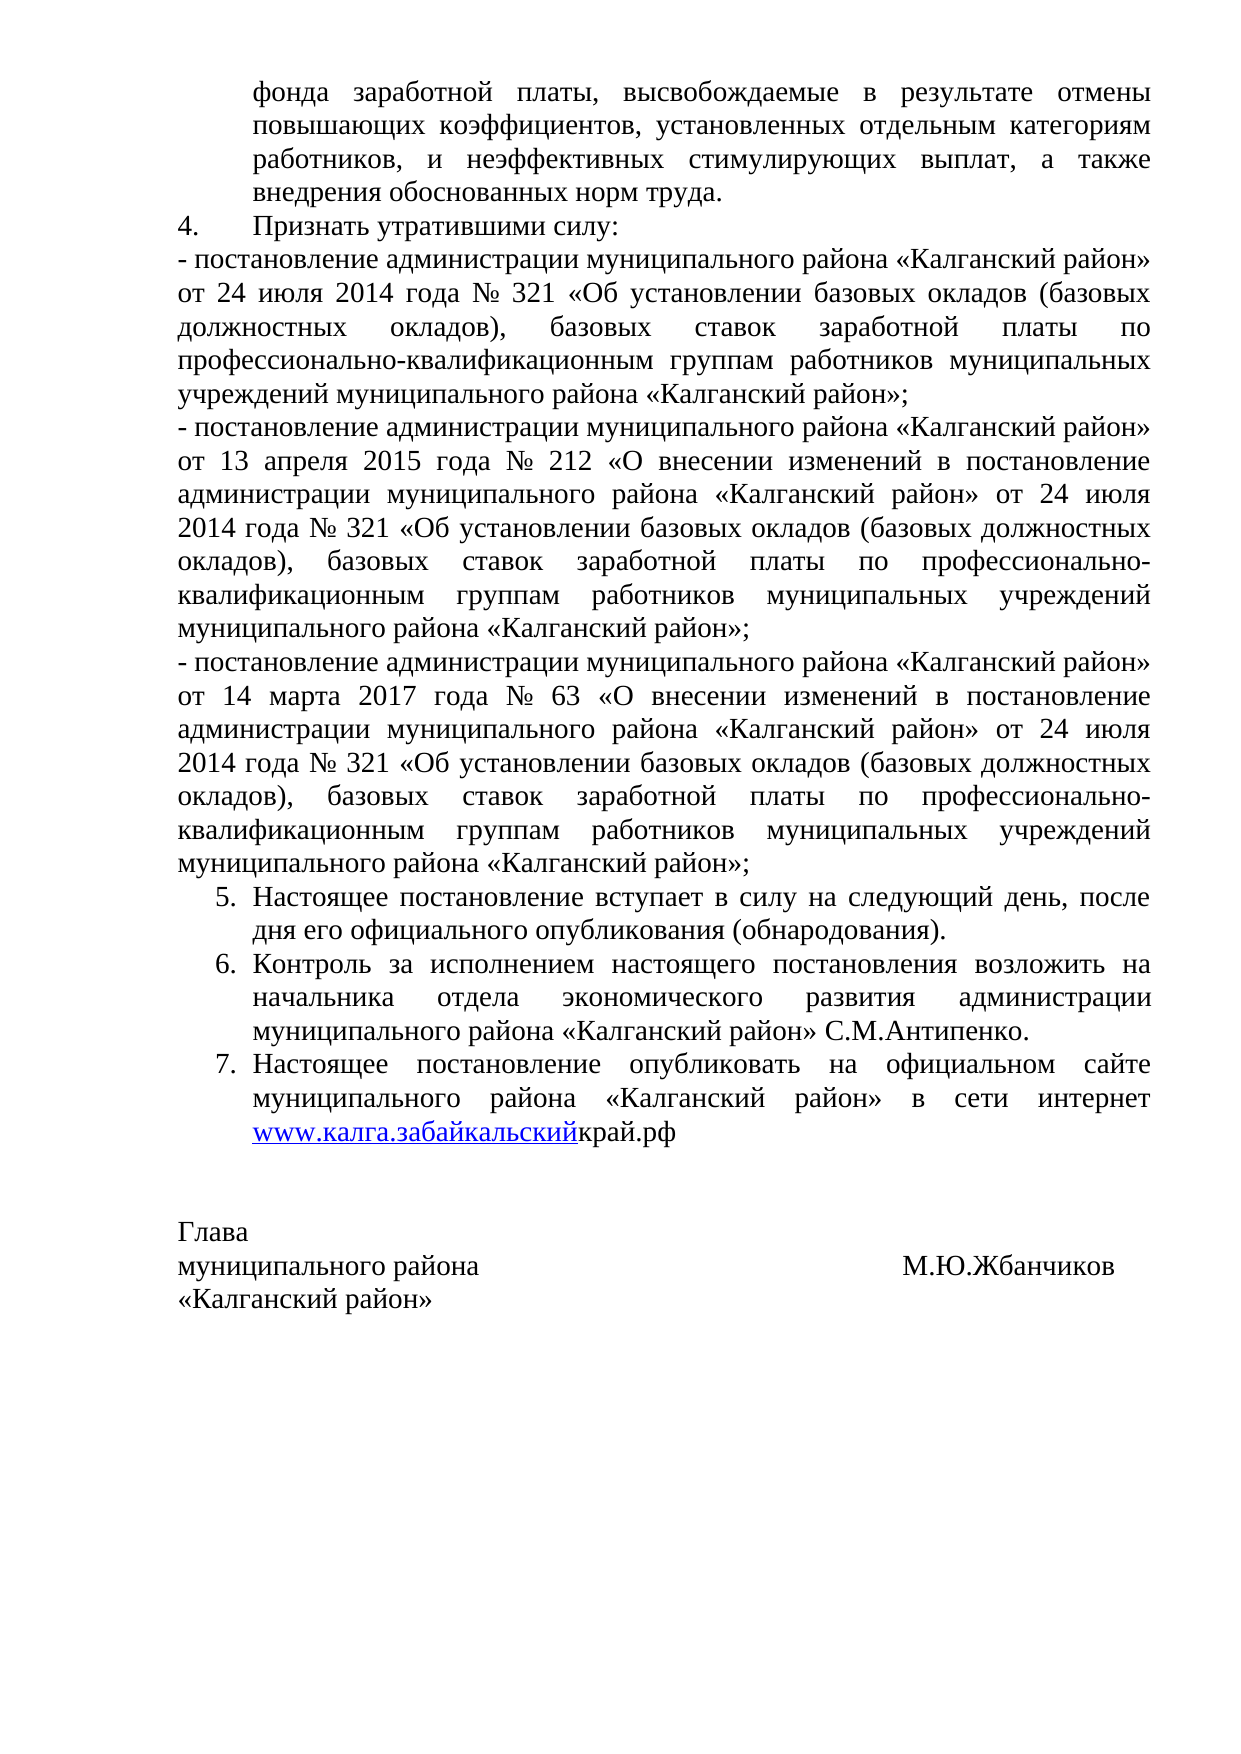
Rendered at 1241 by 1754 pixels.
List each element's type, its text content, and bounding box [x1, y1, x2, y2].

text - постановление администрации муниципального района «Калганский район» от 14 марта 2017 года № 63 «О внесении изменений в постановление администрации муниципального района «Калганский район» от 24 июля 2014 года № 321 «Об установлении базовых окладов (базовых должностных окладов), базовых ставок заработной платы по профессионально-квалификационным группам работников муниципальных учреждений муниципального района «Калганский район»; [177, 644, 1152, 879]
list Контроль за исполнением настоящего постановления возложить на начальника отдела экономического развития администрации муниципального района «Калганский район» С.М.Антипенко. [215, 946, 1152, 1047]
list Настоящее постановление вступает в силу на следующий день, после дня его официального опубликования (обнародования). [215, 879, 1152, 946]
list Настоящее постановление опубликовать на официальном сайте муниципального района «Калганский район» в сети интернет www.калга.забайкальскийкрай.рф [215, 1047, 1152, 1147]
text - постановление администрации муниципального района «Калганский район» от 13 апреля 2015 года № 212 «О внесении изменений в постановление администрации муниципального района «Калганский район» от 24 июля 2014 года № 321 «Об установлении базовых окладов (базовых должностных окладов), базовых ставок заработной платы по профессионально-квалификационным группам работников муниципальных учреждений муниципального района «Калганский район»; [177, 409, 1152, 644]
text Глава [177, 1214, 1181, 1248]
text «Калганский район» [177, 1281, 1152, 1315]
list Признать утратившими силу: [177, 208, 1152, 242]
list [252, 74, 1152, 208]
text - постановление администрации муниципального района «Калганский район» от 24 июля 2014 года № 321 «Об установлении базовых окладов (базовых должностных окладов), базовых ставок заработной платы по профессионально-квалификационным группам работников муниципальных учреждений муниципального района «Калганский район»; [177, 242, 1152, 409]
text муниципального района М.Ю.Жбанчиков [177, 1248, 1181, 1281]
